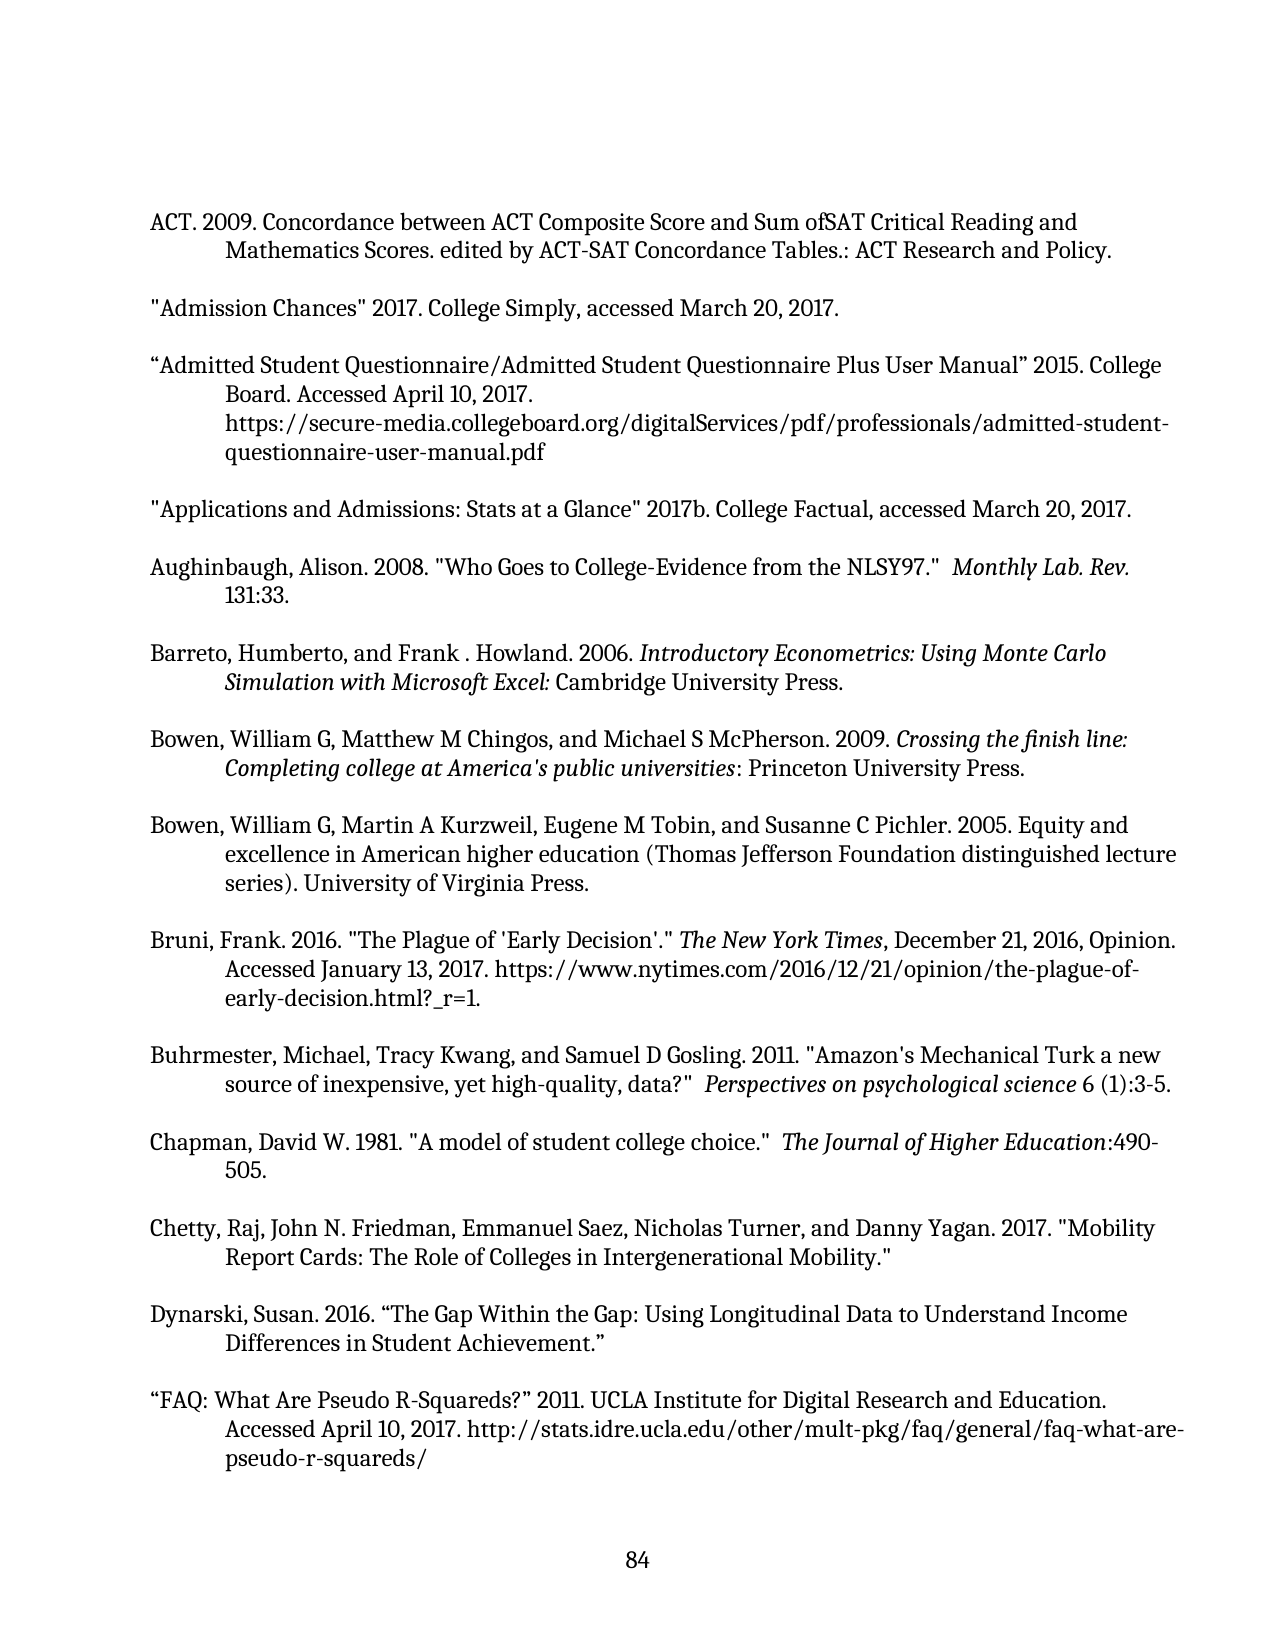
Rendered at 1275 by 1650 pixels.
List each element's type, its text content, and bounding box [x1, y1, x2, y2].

text "Applications and Admissions: Stats at a Glance" 2017b. College Factual, accessed March 20, 2017. [150, 495, 1200, 524]
text “FAQ: What Are Pseudo R-Squareds?” 2011. UCLA Institute for Digital Research and Education. Accessed April 10, 2017. http://stats.idre.ucla.edu/other/mult-pkg/faq/general/faq-what-are-pseudo-r-squareds/ [150, 1386, 1200, 1472]
text Bowen, William G, Matthew M Chingos, and Michael S McPherson. 2009. Crossing the finish line: Completing college at America's public universities: Princeton University Press. [150, 725, 1200, 782]
text Chapman, David W. 1981. "A model of student college choice." The Journal of Higher Education:490-505. [150, 1127, 1200, 1185]
text Barreto, Humberto, and Frank . Howland. 2006. Introductory Econometrics: Using Monte Carlo Simulation with Microsoft Excel: Cambridge University Press. [150, 639, 1200, 696]
text "Admission Chances" 2017. College Simply, accessed March 20, 2017. [150, 294, 1200, 322]
text Chetty, Raj, John N. Friedman, Emmanuel Saez, Nicholas Turner, and Danny Yagan. 2017. "Mobility Report Cards: The Role of Colleges in Intergenerational Mobility." [150, 1214, 1200, 1271]
text Bruni, Frank. 2016. "The Plague of 'Early Decision'." The New York Times, December 21, 2016, Opinion. Accessed January 13, 2017. https://www.nytimes.com/2016/12/21/opinion/the-plague-of-early-decision.html?_r=1. [150, 926, 1200, 1012]
text Dynarski, Susan. 2016. “The Gap Within the Gap: Using Longitudinal Data to Understand Income Differences in Student Achievement.” [150, 1300, 1200, 1357]
text “Admitted Student Questionnaire/Admitted Student Questionnaire Plus User Manual” 2015. College Board. Accessed April 10, 2017. https://secure-media.collegeboard.org/digitalServices/pdf/professionals/admitted-student-questionnaire-user-manual.pdf [150, 351, 1200, 466]
text Aughinbaugh, Alison. 2008. "Who Goes to College-Evidence from the NLSY97." Monthly Lab. Rev. 131:33. [150, 552, 1200, 610]
text Bowen, William G, Martin A Kurzweil, Eugene M Tobin, and Susanne C Pichler. 2005. Equity and excellence in American higher education (Thomas Jefferson Foundation distinguished lecture series). University of Virginia Press. [150, 811, 1200, 897]
text Buhrmester, Michael, Tracy Kwang, and Samuel D Gosling. 2011. "Amazon's Mechanical Turk a new source of inexpensive, yet high-quality, data?" Perspectives on psychological science 6 (1):3-5. [150, 1041, 1200, 1099]
text ACT. 2009. Concordance between ACT Composite Score and Sum of SAT Critical Reading and Mathematics Scores. edited by ACT-SAT Concordance Tables.: ACT Research and Policy. [150, 207, 1200, 265]
